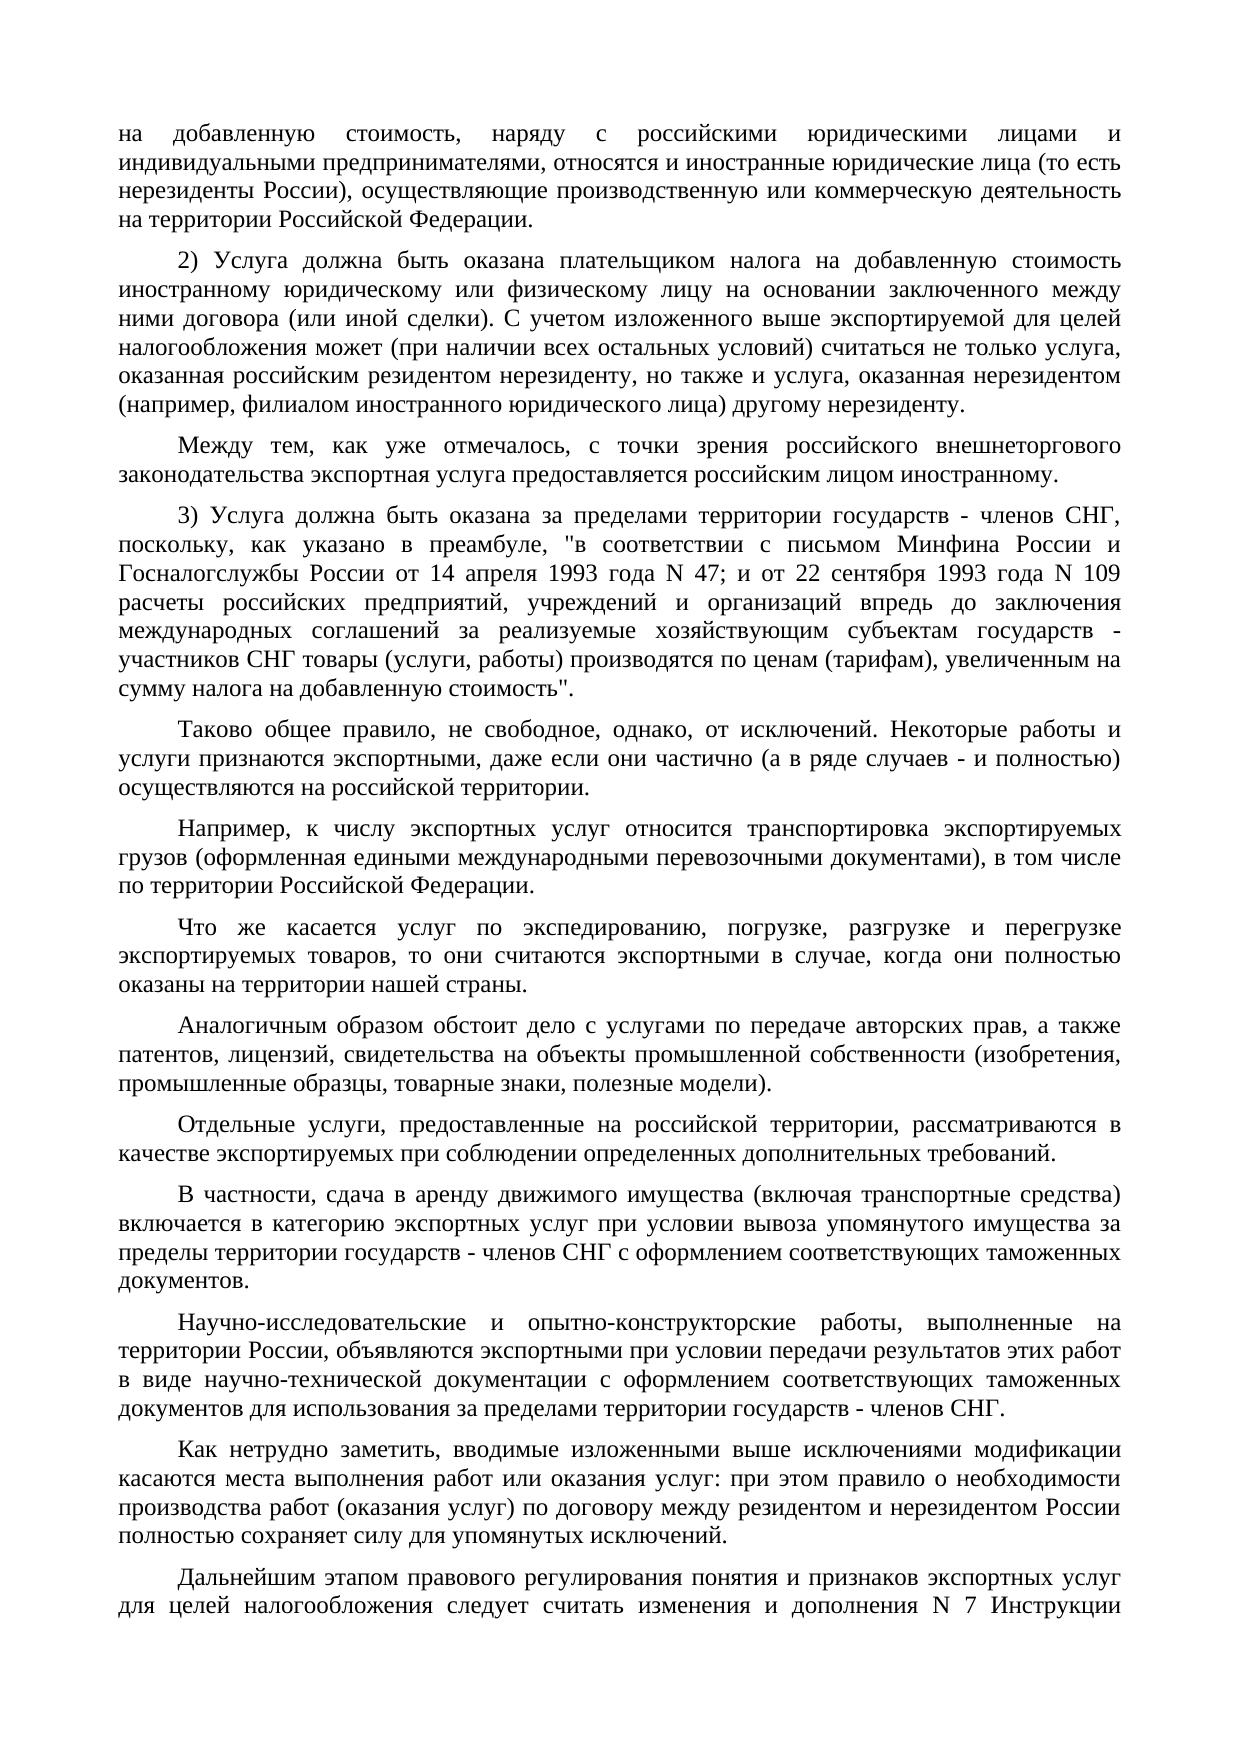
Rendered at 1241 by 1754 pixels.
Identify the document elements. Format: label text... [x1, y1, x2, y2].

text Как нетрудно заметить, вводимые изложенными выше исключениями модификации касаются места выполнения работ или оказания услуг: при этом правило о необходимости производства работ (оказания услуг) по договору между резидентом и нерезидентом России полностью сохраняет силу для упомянутых исключений. [118, 1434, 1122, 1549]
text Научно-исследовательские и опытно-конструкторские работы, выполненные на территории России, объявляются экспортными при условии передачи результатов этих работ в виде научно-технической документации с оформлением соответствующих таможенных документов для использования за пределами территории государств - членов СНГ. [118, 1307, 1122, 1422]
text В частности, сдача в аренду движимого имущества (включая транспортные средства) включается в категорию экспортных услуг при условии вывоза упомянутого имущества за пределы территории государств - членов СНГ с оформлением соответствующих таможенных документов. [118, 1179, 1122, 1294]
text Таково общее правило, не свободное, однако, от исключений. Некоторые работы и услуги признаются экспортными, даже если они частично (а в ряде случаев - и полностью) осуществляются на российской территории. [118, 714, 1122, 801]
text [118, 118, 1122, 233]
text Между тем, как уже отмечалось, с точки зрения российского внешнеторгового законодательства экспортная услуга предоставляется российским лицом иностранному. [118, 431, 1122, 488]
text 3) Услуга должна быть оказана за пределами территории государств - членов СНГ, поскольку, как указано в преамбуле, "в соответствии с письмом Минфина России и Госналогслужбы России от 14 апреля 1993 года N 47; и от 22 сентября 1993 года N 109 расчеты российских предприятий, учреждений и организаций впредь до заключения международных соглашений за реализуемые хозяйствующим субъектам государств - участников СНГ товары (услуги, работы) производятся по ценам (тарифам), увеличенным на сумму налога на добавленную стоимость". [118, 501, 1122, 702]
text Отдельные услуги, предоставленные на российской территории, рассматриваются в качестве экспортируемых при соблюдении определенных дополнительных требований. [118, 1109, 1122, 1167]
text Что же касается услуг по экспедированию, погрузке, разгрузке и перегрузке экспортируемых товаров, то они считаются экспортными в случае, когда они полностью оказаны на территории нашей страны. [118, 912, 1122, 998]
text 2) Услуга должна быть оказана плательщиком налога на добавленную стоимость иностранному юридическому или физическому лицу на основании заключенного между ними договора (или иной сделки). С учетом изложенного выше экспортируемой для целей налогообложения может (при наличии всех остальных условий) считаться не только услуга, оказанная российским резидентом нерезиденту, но также и услуга, оказанная нерезидентом (например, филиалом иностранного юридического лица) другому нерезиденту. [118, 246, 1122, 418]
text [118, 1562, 1122, 1619]
text Аналогичным образом обстоит дело с услугами по передаче авторских прав, а также патентов, лицензий, свидетельства на объекты промышленной собственности (изобретения, промышленные образцы, товарные знаки, полезные модели). [118, 1011, 1122, 1097]
text Например, к числу экспортных услуг относится транспортировка экспортируемых грузов (оформленная едиными международными перевозочными документами), в том числе по территории Российской Федерации. [118, 813, 1122, 899]
